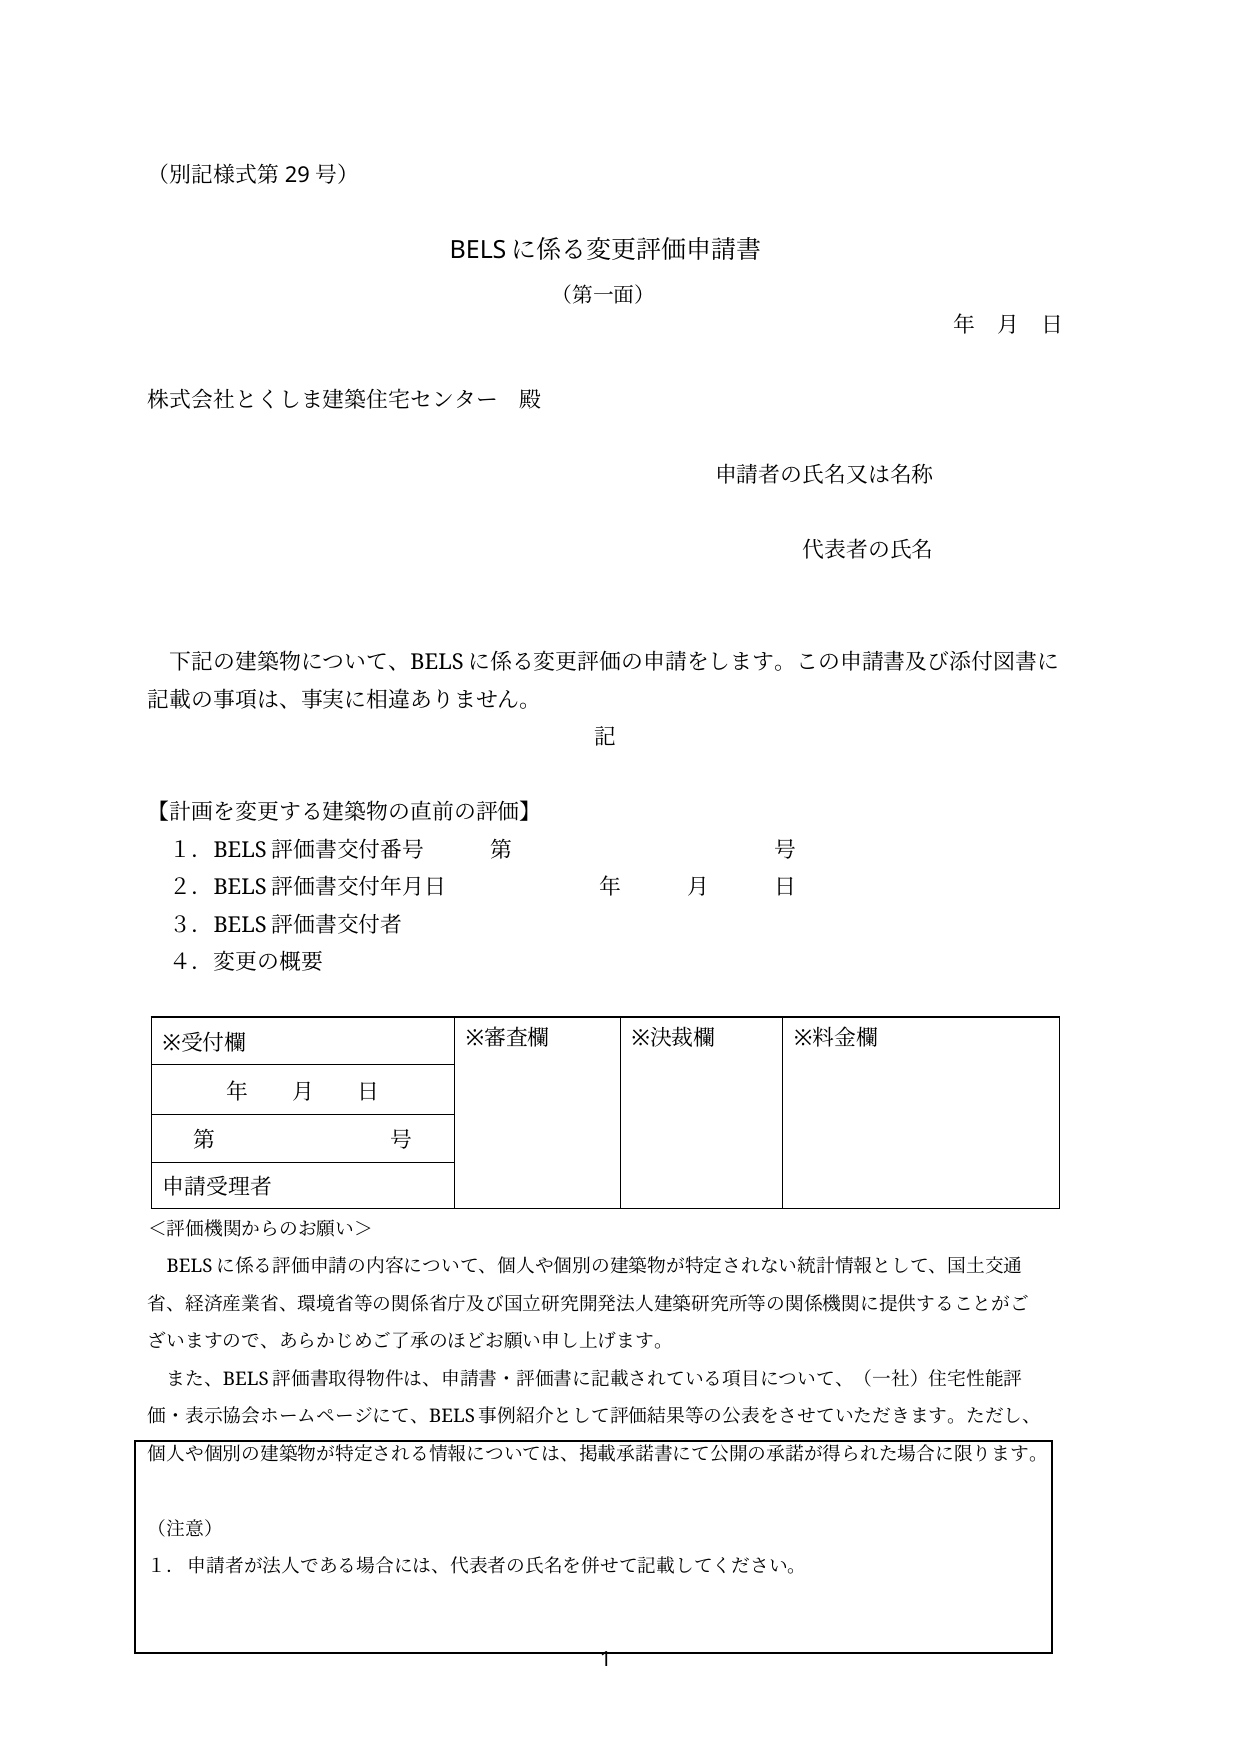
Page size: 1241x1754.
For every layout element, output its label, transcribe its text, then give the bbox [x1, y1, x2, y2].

table_header ※受付欄 [152, 1018, 454, 1064]
table_header ※料金欄 [783, 1018, 1059, 1207]
text 記 [148, 716, 1063, 754]
table_cell 申請受理者 [152, 1163, 454, 1207]
table_header ※決裁欄 [621, 1018, 782, 1207]
text 【計画を変更する建築物の直前の評価】 [148, 791, 1063, 829]
text ３．BELS評価書交付者 [148, 904, 1063, 941]
text 株式会社とくしま建築住宅センター 殿 [148, 379, 1063, 416]
text （注意） [148, 1508, 1063, 1546]
text ２．BELS評価書交付年月日 年 月 日 [148, 866, 1063, 904]
text また、BELS評価書取得物件は、申請書・評価書に記載されている項目について、（一社）住宅性能評価・表示協会ホームページにて、BELS事例紹介として評価結果等の公表をさせていただきます。ただし、個人や個別の建築物が特定される情報については、掲載承諾書にて公開の承諾が得られた場合に限ります。 [148, 1358, 1034, 1471]
table_cell 年 月 日 [152, 1065, 454, 1114]
text ４．変更の概要 [148, 941, 1063, 979]
text BELSに係る評価申請の内容について、個人や個別の建築物が特定されない統計情報として、国土交通省、経済産業省、環境省等の関係省庁及び国立研究開発法人建築研究所等の関係機関に提供することがございますので、あらかじめご了承のほどお願い申し上げます。 [148, 1246, 1034, 1358]
list 申請者が法人である場合には、代表者の氏名を併せて記載してください。 [148, 1546, 1063, 1583]
table_cell 第 号 [152, 1115, 454, 1162]
text 年 月 日 [148, 304, 1063, 341]
text 代表者の氏名 [148, 529, 1063, 566]
text ＜評価機関からのお願い＞ [148, 1208, 1063, 1246]
text 申請者の氏名又は名称 [148, 454, 1063, 491]
text （別記様式第 29 号） [148, 154, 1063, 191]
table_header ※審査欄 [455, 1018, 620, 1207]
text BELSに係る変更評価申請書 [148, 229, 1063, 266]
text １．BELS評価書交付番号 第 号 [148, 829, 1063, 866]
text 下記の建築物について、BELSに係る変更評価の申請をします。この申請書及び添付図書に記載の事項は、事実に相違ありません。 [148, 641, 1063, 716]
